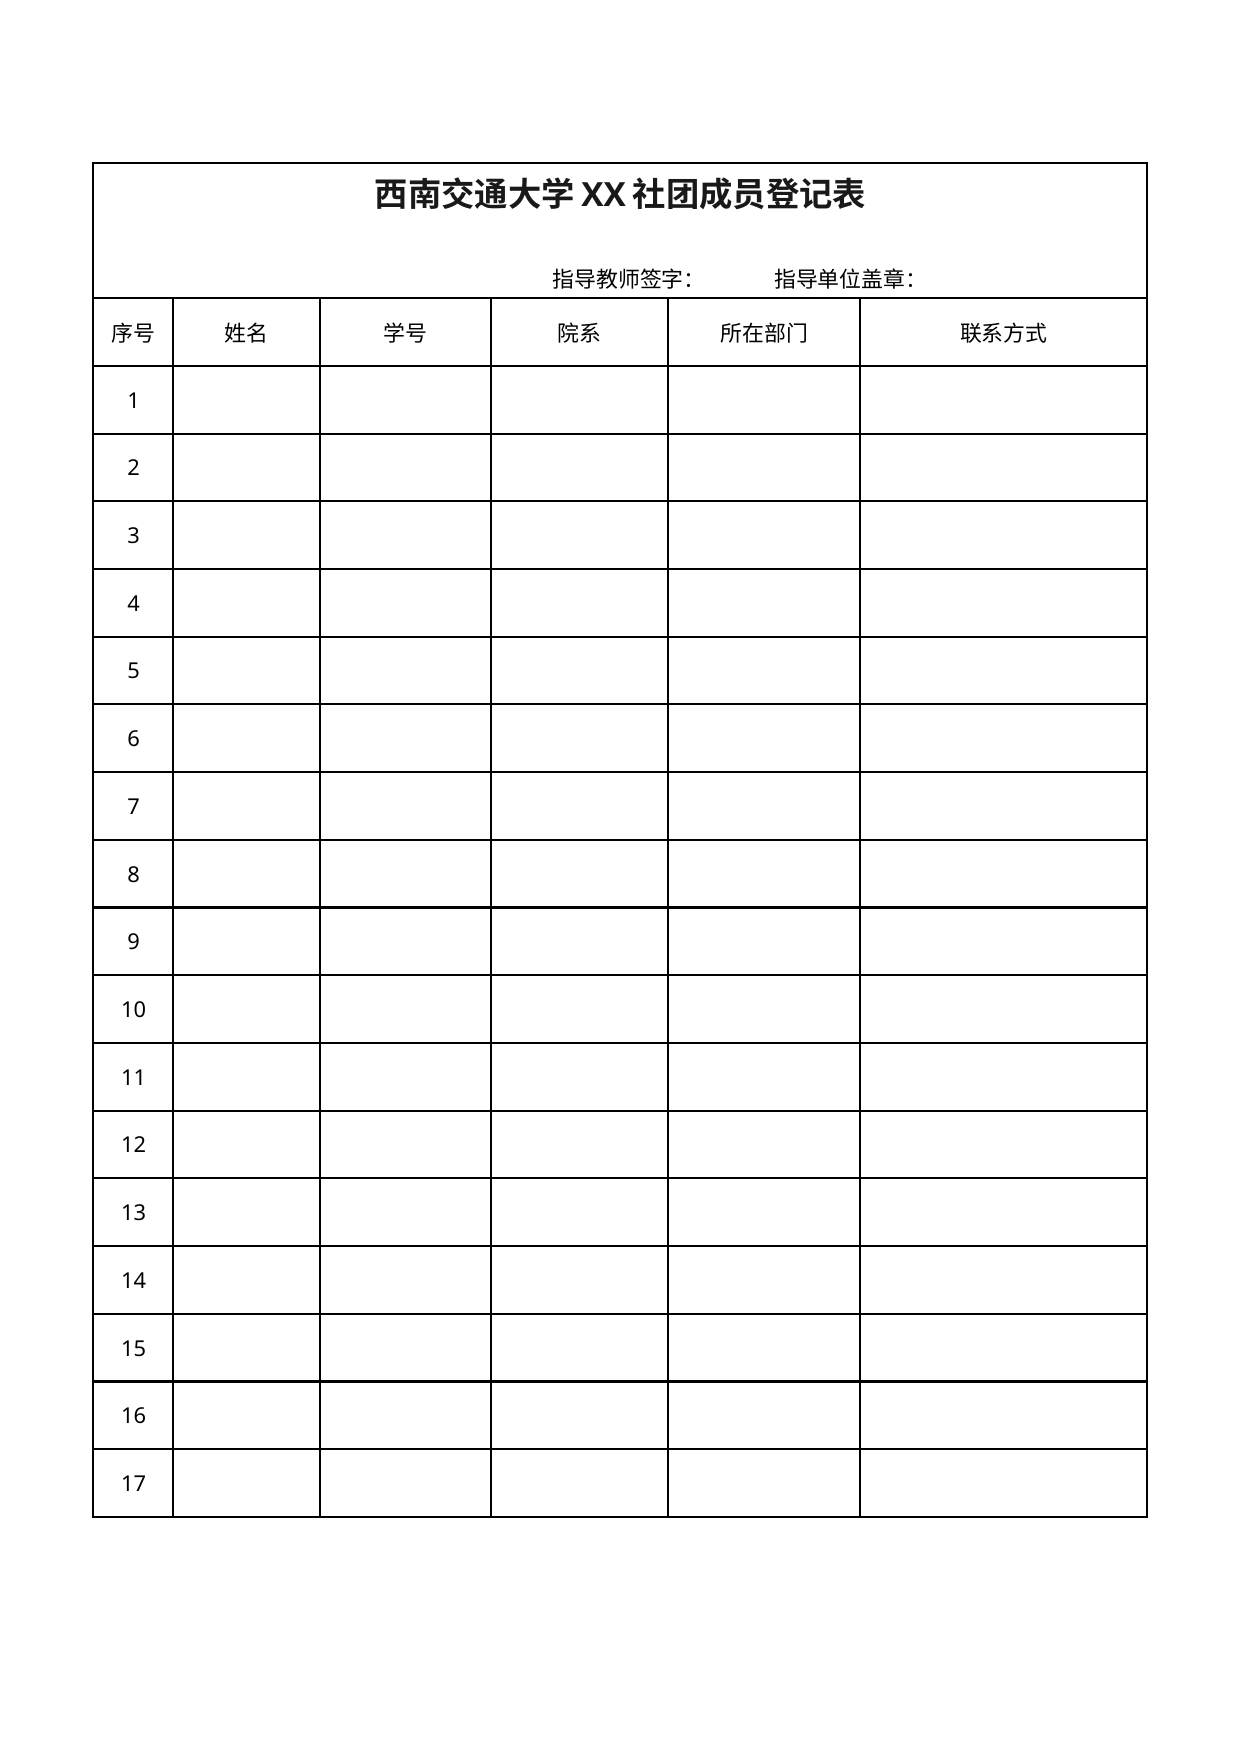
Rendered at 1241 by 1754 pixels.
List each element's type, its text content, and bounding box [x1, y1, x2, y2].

table_cell [861, 841, 1146, 906]
table_cell [174, 1315, 319, 1380]
table_cell [174, 570, 319, 636]
table_cell 11 [94, 1044, 172, 1109]
table_cell [669, 841, 859, 906]
table_cell [861, 367, 1146, 432]
table_cell [669, 570, 859, 636]
table_cell [492, 1315, 667, 1380]
table_cell [669, 976, 859, 1042]
table_cell [174, 841, 319, 906]
table_cell 3 [94, 502, 172, 568]
table_cell [861, 773, 1146, 839]
table_cell 15 [94, 1315, 172, 1380]
table_cell 14 [94, 1247, 172, 1313]
table_cell [861, 638, 1146, 703]
table_cell [321, 1112, 490, 1177]
table_cell [321, 773, 490, 839]
table_cell [321, 1383, 490, 1448]
table_cell 13 [94, 1179, 172, 1245]
table_cell [669, 1112, 859, 1177]
table_cell [861, 1179, 1146, 1245]
table_cell [174, 435, 319, 500]
table_cell [174, 773, 319, 839]
table_cell [321, 638, 490, 703]
table_cell [174, 502, 319, 568]
table_cell [174, 1247, 319, 1313]
table_cell [174, 1044, 319, 1109]
table_cell 16 [94, 1383, 172, 1448]
table_cell [492, 1044, 667, 1109]
table_cell 17 [94, 1450, 172, 1516]
table_cell [669, 1383, 859, 1448]
table_cell 8 [94, 841, 172, 906]
table_cell [669, 502, 859, 568]
table_cell [492, 1383, 667, 1448]
table_cell [174, 367, 319, 432]
table_cell [174, 1179, 319, 1245]
table_cell [492, 367, 667, 432]
table_cell [861, 502, 1146, 568]
table_cell [669, 1247, 859, 1313]
table_cell [669, 909, 859, 974]
table_cell 4 [94, 570, 172, 636]
table_cell [174, 976, 319, 1042]
table_cell [321, 570, 490, 636]
table_cell [861, 1112, 1146, 1177]
table_cell [669, 1179, 859, 1245]
table_cell 10 [94, 976, 172, 1042]
table_cell [321, 502, 490, 568]
table_cell [669, 1315, 859, 1380]
table_cell [669, 773, 859, 839]
table_cell [861, 976, 1146, 1042]
table_cell [174, 1450, 319, 1516]
table_cell [669, 638, 859, 703]
table_cell [861, 705, 1146, 771]
table_cell [492, 1247, 667, 1313]
table_cell [861, 1450, 1146, 1516]
table_cell 姓名 [174, 299, 319, 365]
table_cell [492, 570, 667, 636]
table_cell 所在部门 [669, 299, 859, 365]
table_cell [321, 705, 490, 771]
table_cell [321, 1247, 490, 1313]
table_cell [321, 1044, 490, 1109]
table_cell 5 [94, 638, 172, 703]
table_cell [174, 1383, 319, 1448]
table_cell [174, 1112, 319, 1177]
table_cell [492, 638, 667, 703]
table_cell [492, 1450, 667, 1516]
table_cell [492, 976, 667, 1042]
table_cell [861, 435, 1146, 500]
table_cell [321, 1179, 490, 1245]
table_cell 9 [94, 909, 172, 974]
table_cell [492, 1179, 667, 1245]
table_cell [861, 1247, 1146, 1313]
table_cell [861, 1315, 1146, 1380]
table_cell [492, 909, 667, 974]
table_cell [174, 705, 319, 771]
table_cell 7 [94, 773, 172, 839]
table_cell [861, 1383, 1146, 1448]
table_cell [669, 435, 859, 500]
table_cell 院系 [492, 299, 667, 365]
table_cell [321, 1450, 490, 1516]
table_cell 2 [94, 435, 172, 500]
table_cell [321, 435, 490, 500]
table_cell [492, 435, 667, 500]
table_cell [492, 773, 667, 839]
table_cell [321, 367, 490, 432]
table_cell [174, 638, 319, 703]
table_cell [174, 909, 319, 974]
table_cell [321, 909, 490, 974]
table_cell 1 [94, 367, 172, 432]
table_cell [321, 841, 490, 906]
table_cell [669, 1450, 859, 1516]
table_cell 12 [94, 1112, 172, 1177]
table_cell 序号 [94, 299, 172, 365]
table_cell 6 [94, 705, 172, 771]
table_cell [669, 1044, 859, 1109]
table_header 西南交通大学XX社团成员登记表 指导教师签字： 指导单位盖章： [94, 164, 1146, 297]
table_cell 学号 [321, 299, 490, 365]
table_cell [669, 705, 859, 771]
table_cell [321, 976, 490, 1042]
table_cell [321, 1315, 490, 1380]
table_cell [861, 570, 1146, 636]
table_cell [492, 705, 667, 771]
table_cell [669, 367, 859, 432]
table_cell [861, 1044, 1146, 1109]
table_cell [861, 909, 1146, 974]
table_cell 联系方式 [861, 299, 1146, 365]
table_cell [492, 1112, 667, 1177]
table_cell [492, 502, 667, 568]
table_cell [492, 841, 667, 906]
